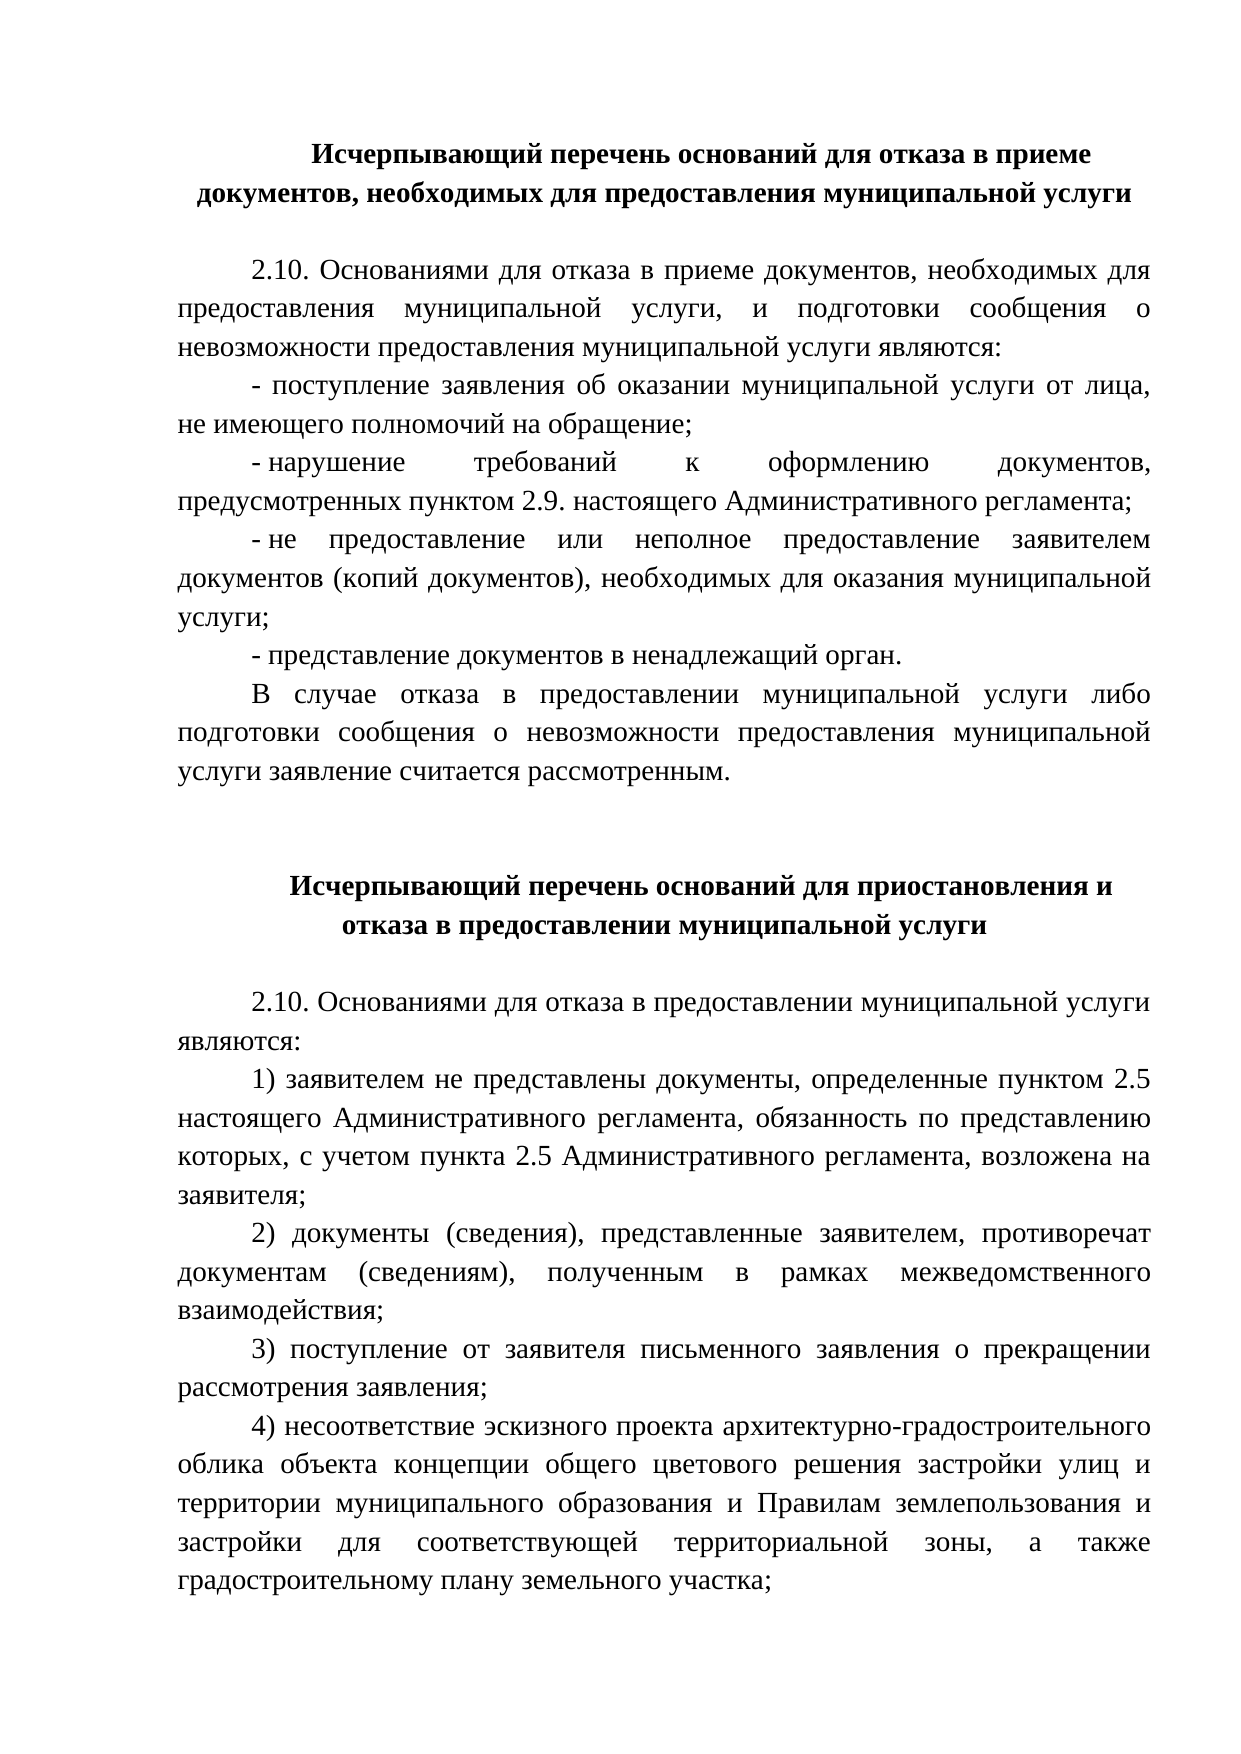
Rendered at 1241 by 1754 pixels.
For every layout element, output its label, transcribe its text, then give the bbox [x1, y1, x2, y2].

text - нарушение требований к оформлению документов, предусмотренных пунктом 2.9. настоящего Административного регламента; [177, 444, 1152, 517]
text - поступление заявления об оказании муниципальной услуги от лица, не имеющего полномочий на обращение; [177, 367, 1152, 439]
text - не предоставление или неполное предоставление заявителем документов (копий документов), необходимых для оказания муниципальной услуги; [177, 522, 1152, 632]
text Исчерпывающий перечень оснований для отказа в приеме документов, необходимых для предоставления муниципальной услуги [177, 136, 1152, 208]
text 4) несоответствие эскизного проекта архитектурно-градостроительного облика объекта концепции общего цветового решения застройки улиц и территории муниципального образования и Правилам землепользования и застройки для соответствующей территориальной зоны, а также градостроительному плану земельного участка; [177, 1408, 1152, 1596]
text Исчерпывающий перечень оснований для приостановления и отказа в предоставлении муниципальной услуги [177, 868, 1152, 941]
text - представление документов в ненадлежащий орган. [177, 637, 1152, 671]
text 3) поступление от заявителя письменного заявления о прекращении рассмотрения заявления; [177, 1331, 1152, 1403]
text 1) заявителем не представлены документы, определенные пунктом 2.5 настоящего Административного регламента, обязанность по представлению которых, с учетом пункта 2.5 Административного регламента, возложена на заявителя; [177, 1061, 1152, 1210]
text 2.10. Основаниями для отказа в приеме документов, необходимых для предоставления муниципальной услуги, и подготовки сообщения о невозможности предоставления муниципальной услуги являются: [177, 252, 1152, 362]
text 2) документы (сведения), представленные заявителем, противоречат документам (сведениям), полученным в рамках межведомственного взаимодействия; [177, 1215, 1152, 1326]
text В случае отказа в предоставлении муниципальной услуги либо подготовки сообщения о невозможности предоставления муниципальной услуги заявление считается рассмотренным. [177, 676, 1152, 786]
text 2.10. Основаниями для отказа в предоставлении муниципальной услуги являются: [177, 984, 1152, 1056]
